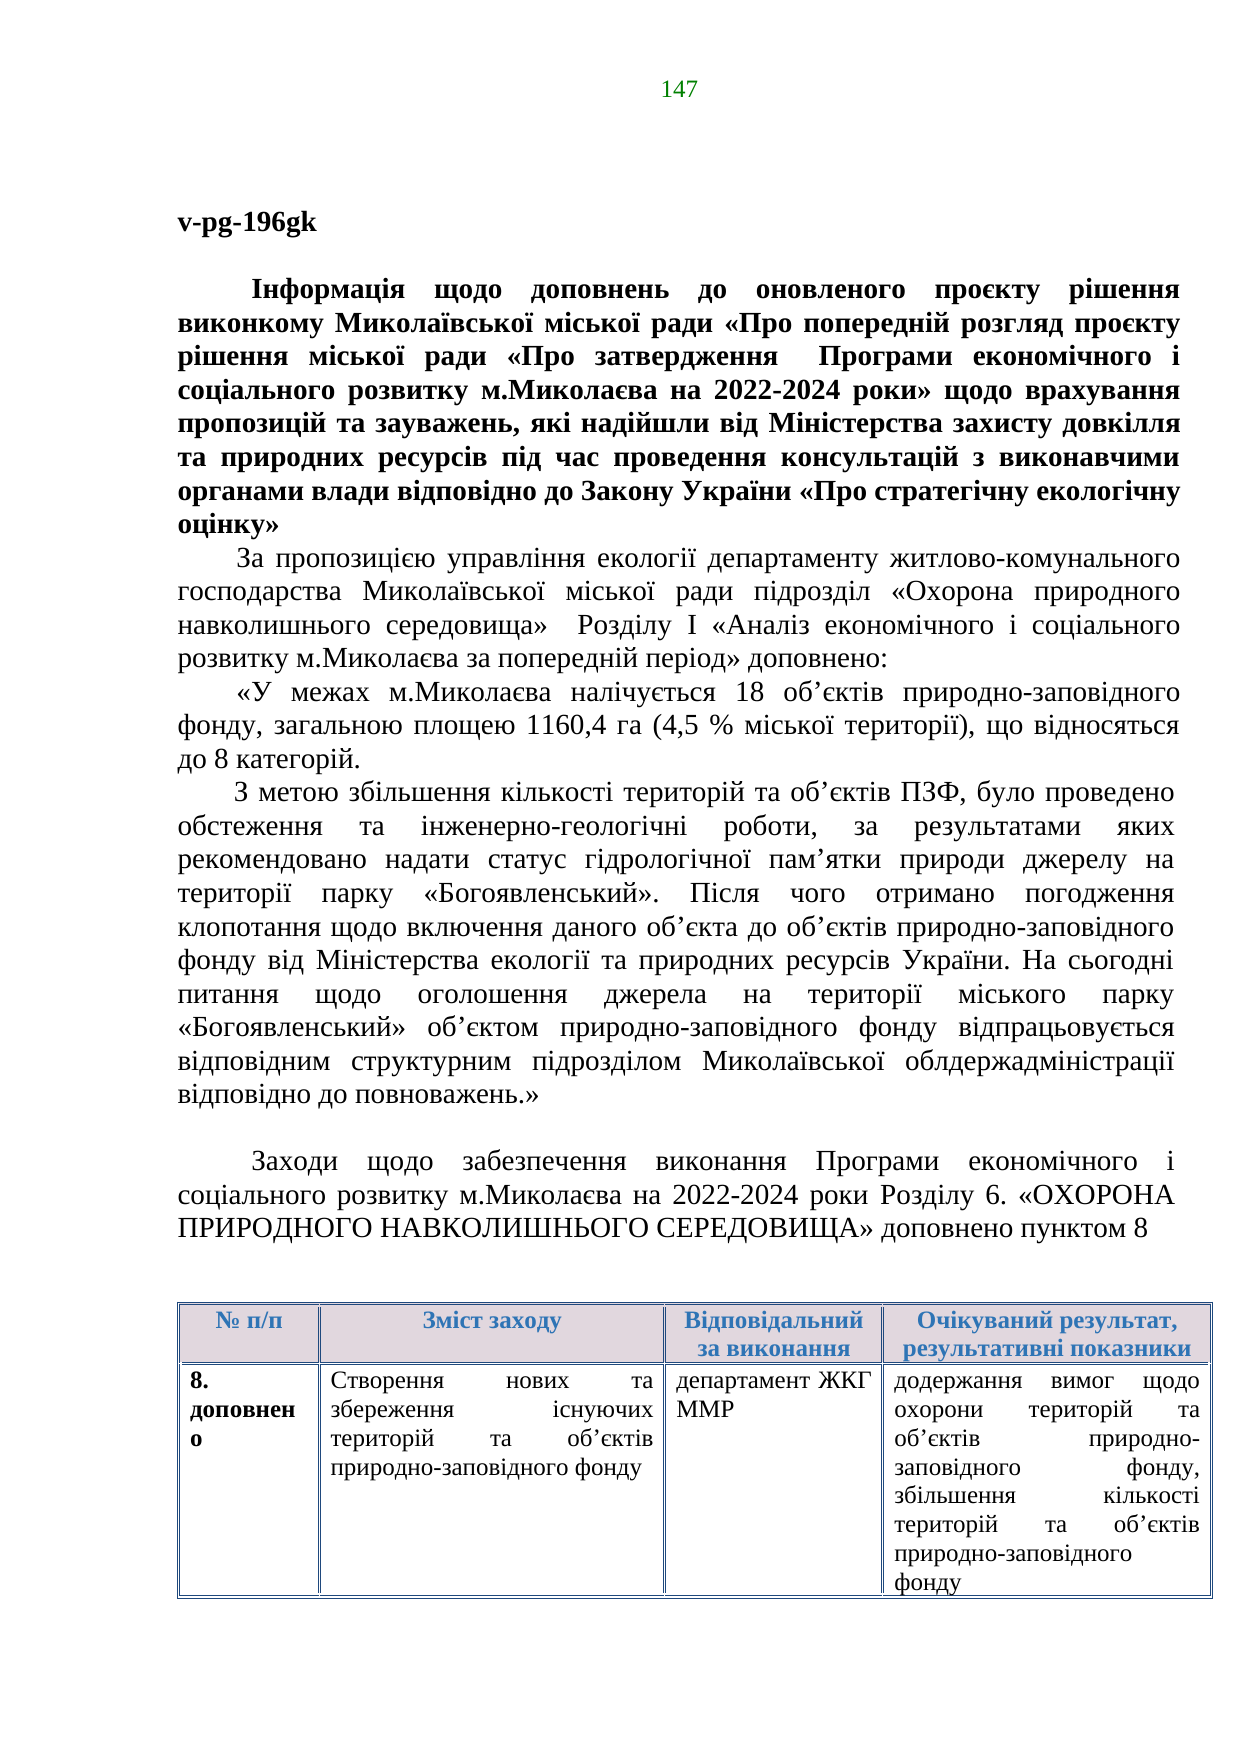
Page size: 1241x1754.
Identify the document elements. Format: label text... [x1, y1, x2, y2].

text За пропозицією управління екології департаменту житлово-комунального господарства Миколаївської міської ради підрозділ «Охорона природного навколишнього середовища» Розділу I «Аналіз економічного і соціального розвитку м.Миколаєва за попередній період» доповнено: [177, 540, 1181, 674]
text З метою збільшення кількості територій та об’єктів ПЗФ, було проведено обстеження та інженерно-геологічні роботи, за результатами яких рекомендовано надати статус гідрологічної пам’ятки природи джерелу на території парку «Богоявленський». Після чого отримано погодження клопотання щодо включення даного об’єкта до об’єктів природно-заповідного фонду від Міністерства екології та природних ресурсів України. На сьогодні питання щодо оголошення джерела на території міського парку «Богоявленський» об’єктом природно-заповідного фонду відпрацьовується відповідним структурним підрозділом Миколаївської облдержадміністрації відповідно до повноважень.» [177, 774, 1175, 1110]
text v-pg-196gk [177, 204, 1181, 238]
text Заходи щодо забезпечення виконання Програми економічного і соціального розвитку м.Миколаєва на 2022-2024 роки Розділу 6. «ОХОРОНА ПРИРОДНОГО НАВКОЛИШНЬОГО СЕРЕДОВИЩА» доповнено пунктом 8 [177, 1143, 1175, 1244]
text Інформація щодо доповнень до оновленого проєкту рішення виконкому Миколаївської міської ради «Про попередній розгляд проєкту рішення міської ради «Про затвердження Програми економічного і соціального розвитку м.Миколаєва на 2022-2024 роки» щодо врахування пропозицій та зауважень, які надійшли від Міністерства захисту довкілля та природних ресурсів під час проведення консультацій з виконавчими органами влади відповідно до Закону України «Про стратегічну екологічну оцінку» [177, 271, 1181, 540]
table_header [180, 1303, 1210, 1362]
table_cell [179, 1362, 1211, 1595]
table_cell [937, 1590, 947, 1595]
text «У межах м.Миколаєва налічується 18 об’єктів природно-заповідного фонду, загальною площею 1160,4 га (4,5 % міської території), що відносяться до 8 категорій. [177, 674, 1181, 774]
